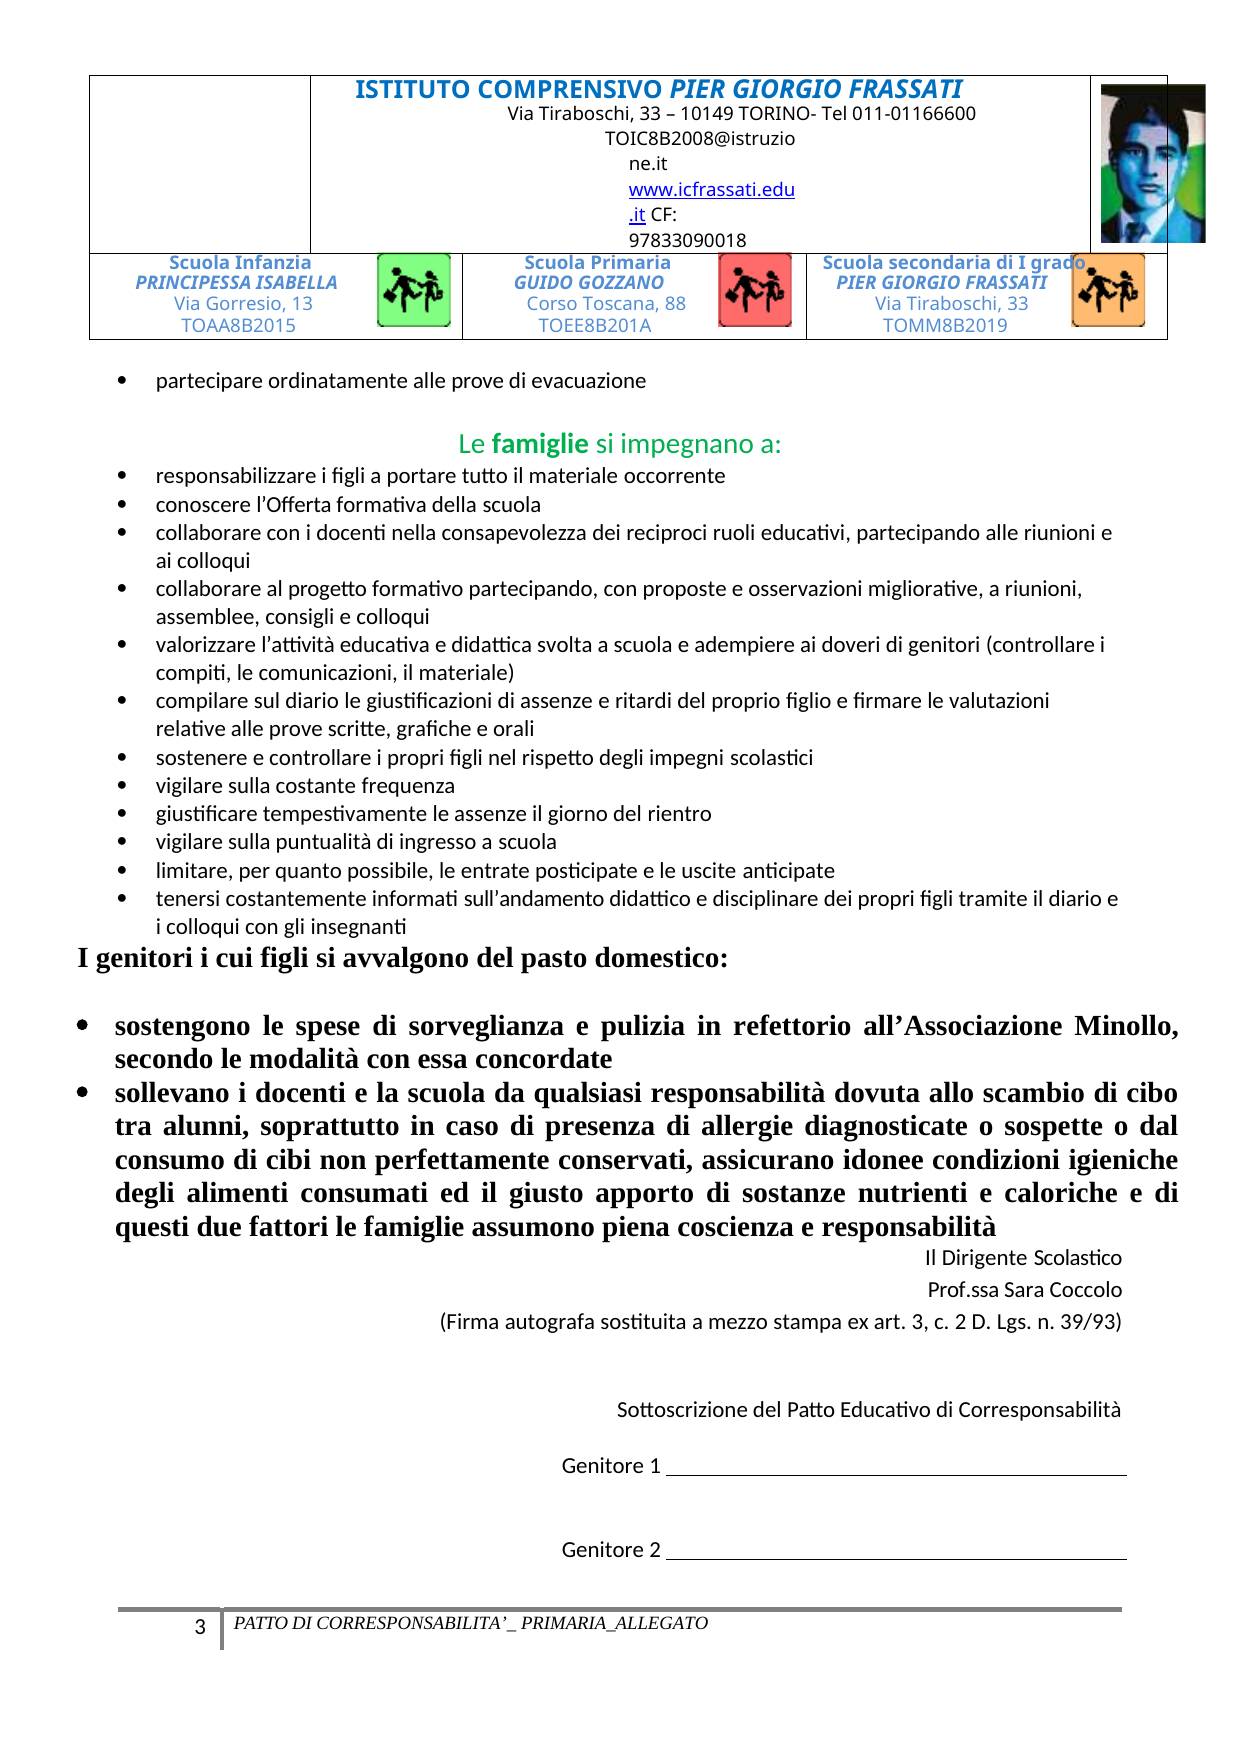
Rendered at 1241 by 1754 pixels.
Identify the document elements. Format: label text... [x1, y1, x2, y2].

picture [1168, 84, 1206, 243]
text Sottoscrizione del Patto Educativo di Corresponsabilità Genitore 1 [562, 1395, 1127, 1479]
picture [1071, 254, 1146, 327]
list vigilare sulla costante frequenza [118, 771, 1180, 799]
picture [376, 254, 451, 327]
list vigilare sulla puntualità di ingresso a scuola [118, 827, 1180, 855]
picture [1101, 84, 1167, 243]
subtitle sostengono le spese di sorveglianza e pulizia in refettorio all’Associazione Minollo, secondo le modalità con essa concordate [77, 1008, 1180, 1075]
list responsabilizzare i figli a portare tutto il materiale occorrente [118, 461, 1180, 490]
list valorizzare l’attività educativa e didattica svolta a scuola e adempiere ai doveri di genitori (controllare i compiti, le comunicazioni, il materiale) [118, 630, 1122, 686]
text (Firma autografa sostituita a mezzo stampa ex art. 3, c. 2 D. Lgs. n. 39/93) [77, 1307, 1122, 1335]
text Genitore 2 [562, 1535, 1180, 1563]
list compilare sul diario le giustificazioni di assenze e ritardi del proprio figlio e firmare le valutazioni relative alle prove scritte, grafiche e orali [118, 686, 1122, 742]
subtitle I genitori i cui figli si avvalgono del pasto domestico: [77, 941, 1180, 974]
list limitare, per quanto possibile, le entrate posticipate e le uscite anticipate [118, 855, 1180, 884]
text Le famiglie si impegnano a: [458, 425, 1180, 461]
list giustificare tempestivamente le assenze il giorno del rientro [118, 799, 1180, 827]
list partecipare ordinatamente alle prove di evacuazione [118, 366, 1180, 394]
list collaborare con i docenti nella consapevolezza dei reciproci ruoli educativi, partecipando alle riunioni e ai colloqui [118, 518, 1123, 574]
list conoscere l’Offerta formativa della scuola [118, 490, 1180, 518]
list tenersi costantemente informati sull’andamento didattico e disciplinare dei propri figli tramite il diario e i colloqui con gli insegnanti [118, 884, 1123, 941]
text Il Dirigente Scolastico Prof.ssa Sara Coccolo [897, 1243, 1122, 1303]
list collaborare al progetto formativo partecipando, con proposte e osservazioni migliorative, a riunioni, assemblee, consigli e colloqui [118, 574, 1123, 630]
list sostenere e controllare i propri figli nel rispetto degli impegni scolastici [118, 742, 1180, 771]
picture [718, 254, 792, 327]
subtitle sollevano i docenti e la scuola da qualsiasi responsabilità dovuta allo scambio di cibo tra alunni, soprattutto in caso di presenza di allergie diagnosticate o sospette o dal consumo di cibi non perfettamente conservati, assicurano idonee condizioni igieniche degli alimenti consumati ed il giusto apporto di sostanze nutrienti e caloriche e di questi due fattori le famiglie assumono piena coscienza e responsabilità [77, 1075, 1180, 1243]
